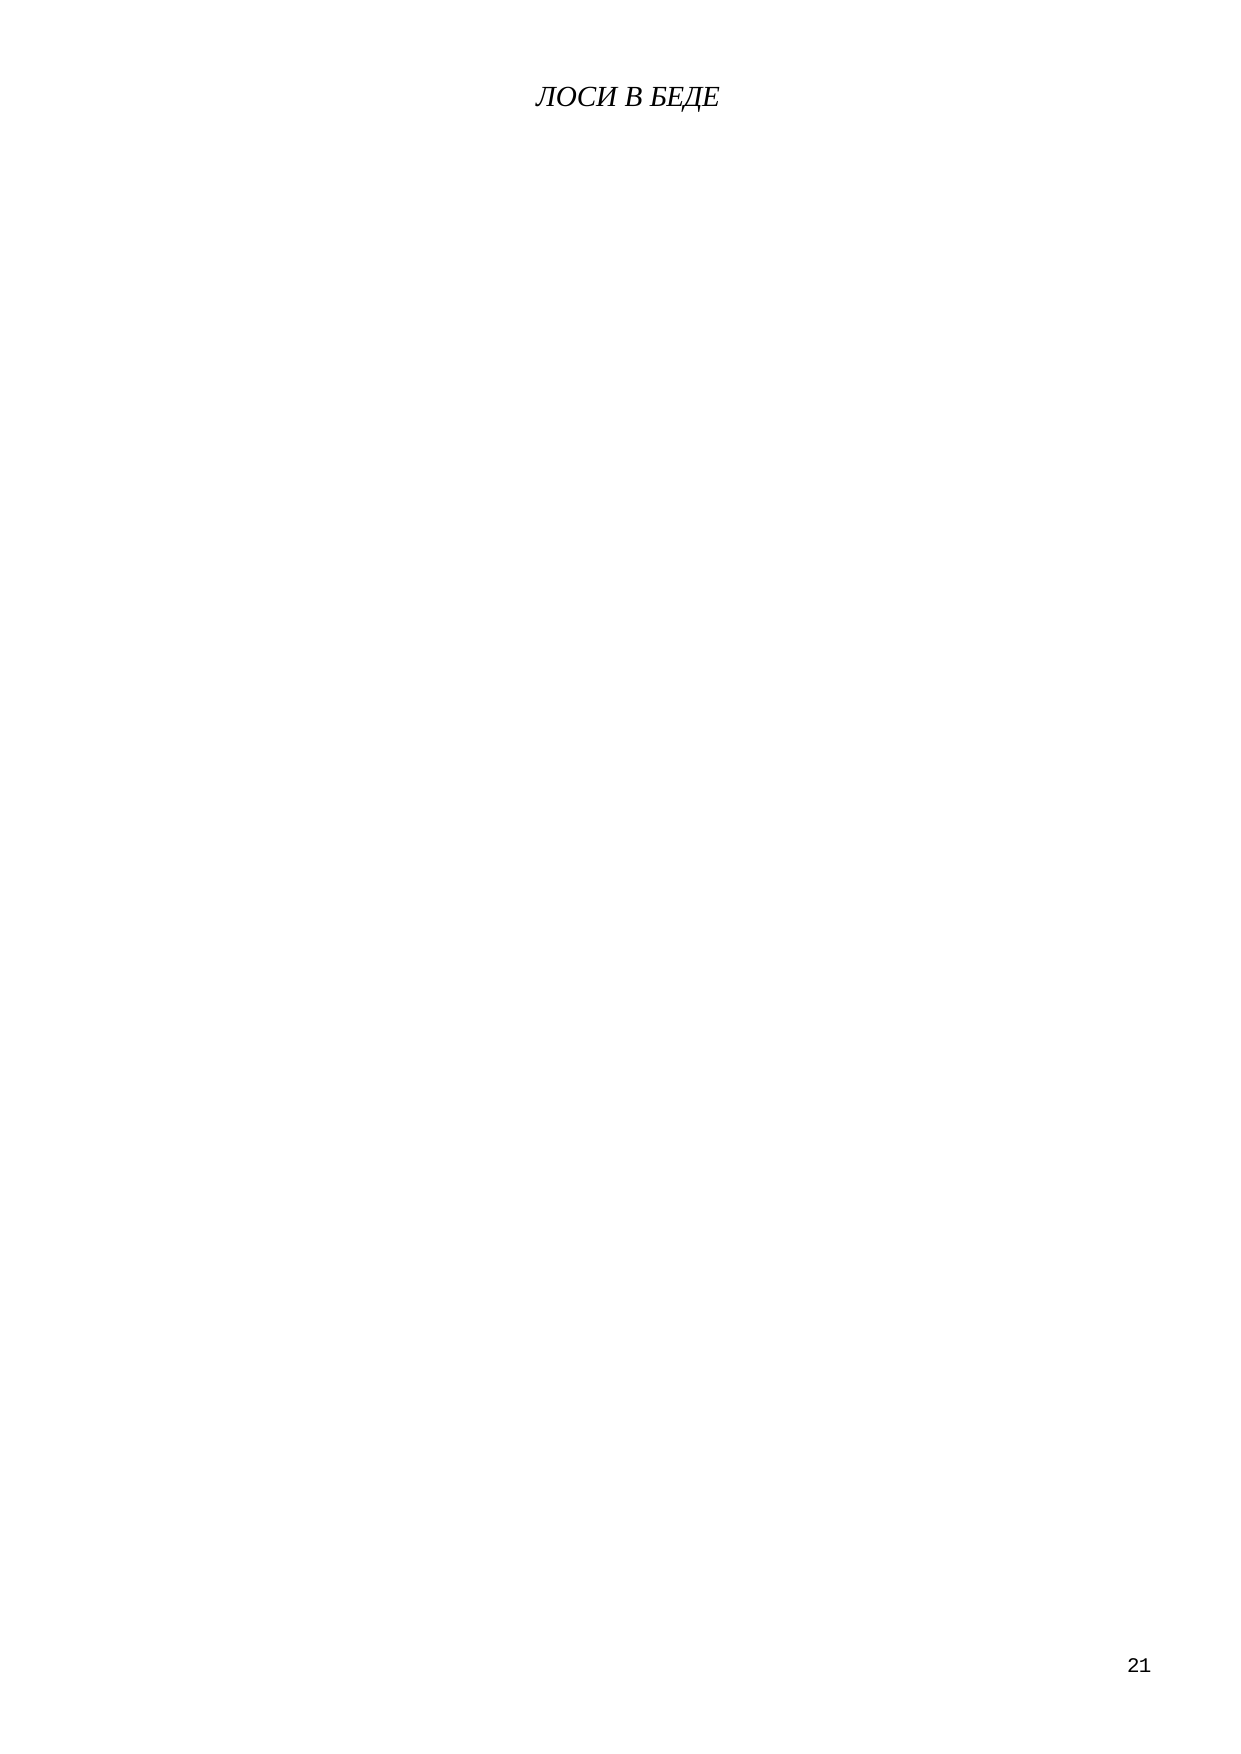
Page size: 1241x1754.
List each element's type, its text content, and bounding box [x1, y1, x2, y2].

text ЛОСИ В БЕДЕ [121, 79, 1134, 113]
